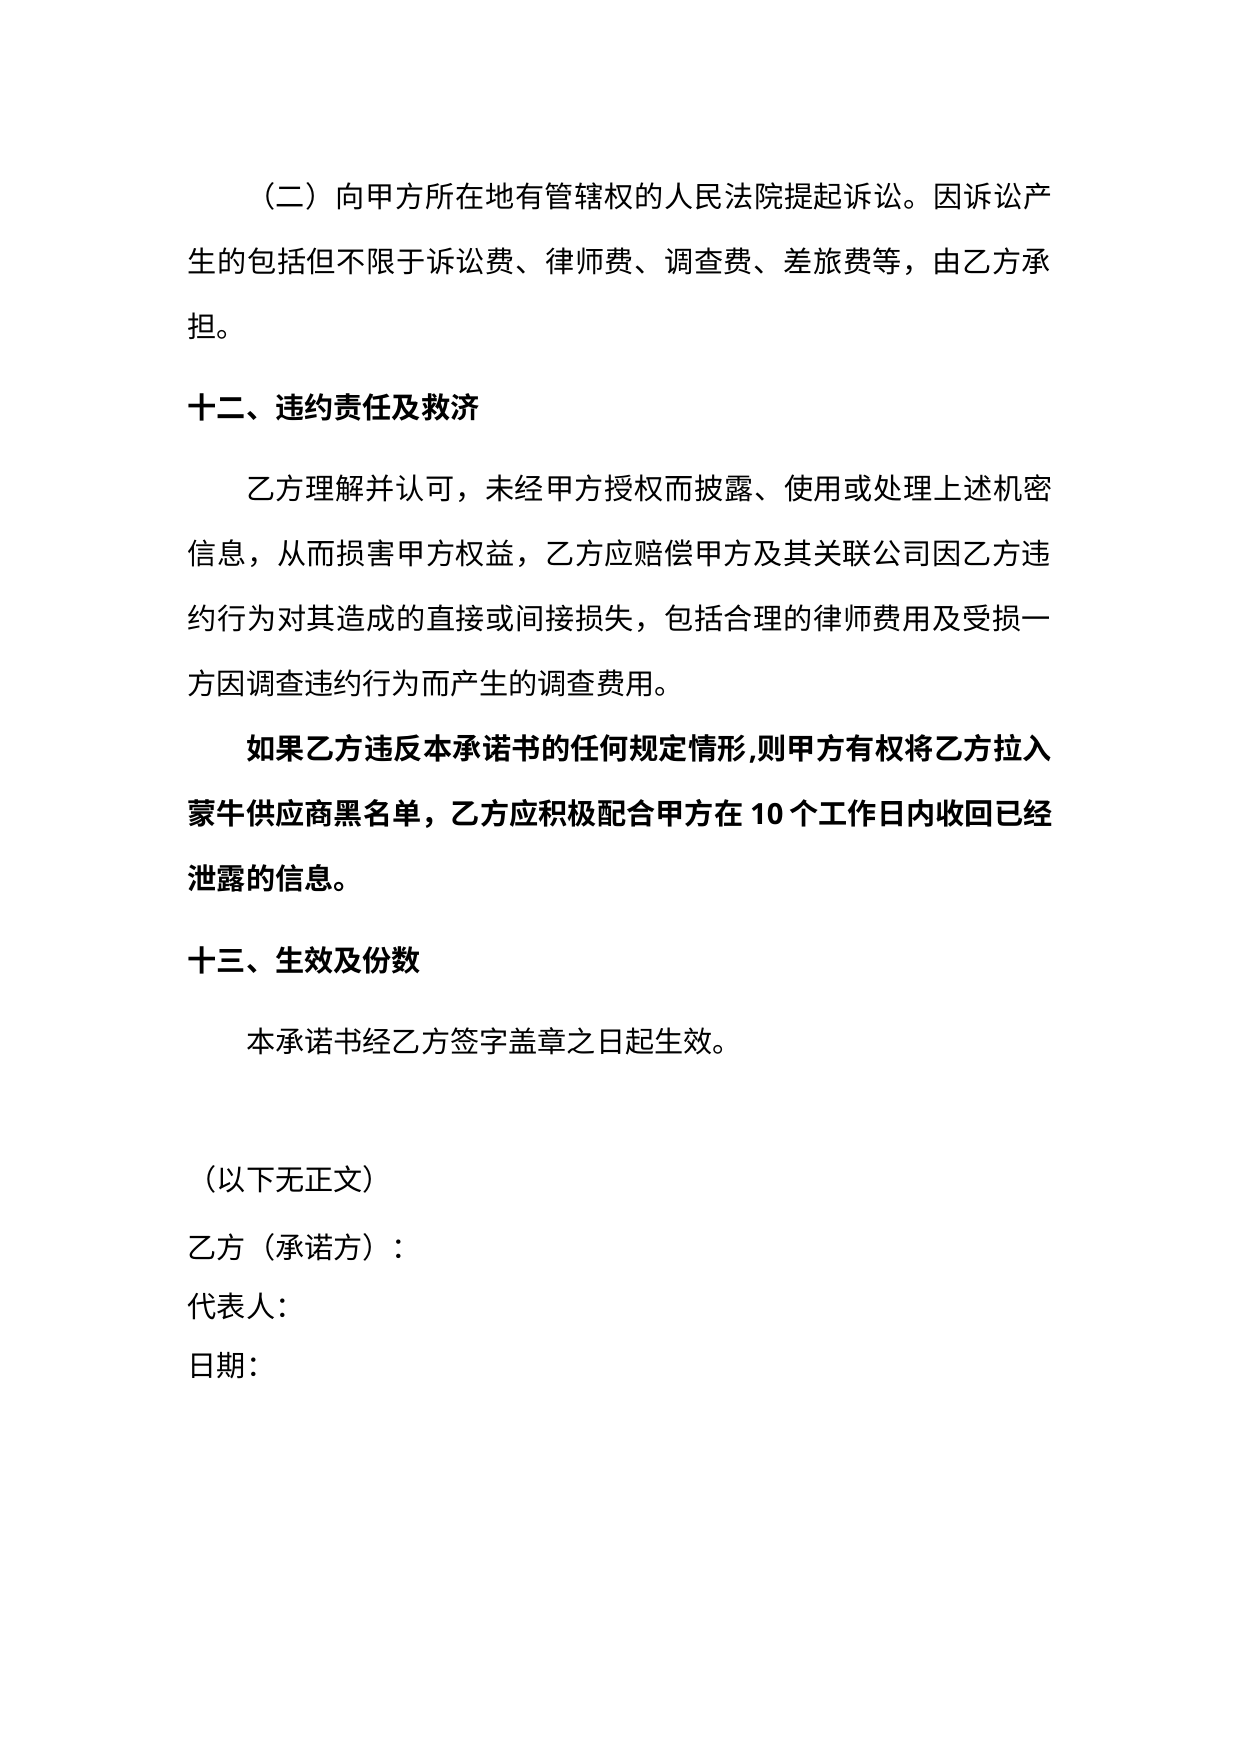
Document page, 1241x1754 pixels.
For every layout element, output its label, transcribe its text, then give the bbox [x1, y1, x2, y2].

text 日期： [187, 1343, 1053, 1385]
text （以下无正文） [187, 1153, 1053, 1199]
text 本承诺书经乙方签字盖章之日起生效。 [187, 1007, 1053, 1072]
text 如果乙方违反本承诺书的任何规定情形,则甲方有权将乙方拉入蒙牛供应商黑名单，乙方应积极配合甲方在10个工作日内收回已经泄露的信息。 [187, 714, 1053, 909]
text 代表人： [187, 1283, 1053, 1326]
text 十二、违约责任及救济 [187, 373, 1053, 438]
text 乙方（承诺方）： [187, 1224, 1053, 1267]
text 十三、生效及份数 [187, 926, 1053, 991]
text 乙方理解并认可，未经甲方授权而披露、使用或处理上述机密信息，从而损害甲方权益，乙方应赔偿甲方及其关联公司因乙方违约行为对其造成的直接或间接损失，包括合理的律师费用及受损一方因调查违约行为而产生的调查费用。 [187, 454, 1053, 714]
text （二）向甲方所在地有管辖权的人民法院提起诉讼。因诉讼产生的包括但不限于诉讼费、律师费、调查费、差旅费等，由乙方承担。 [187, 162, 1053, 357]
